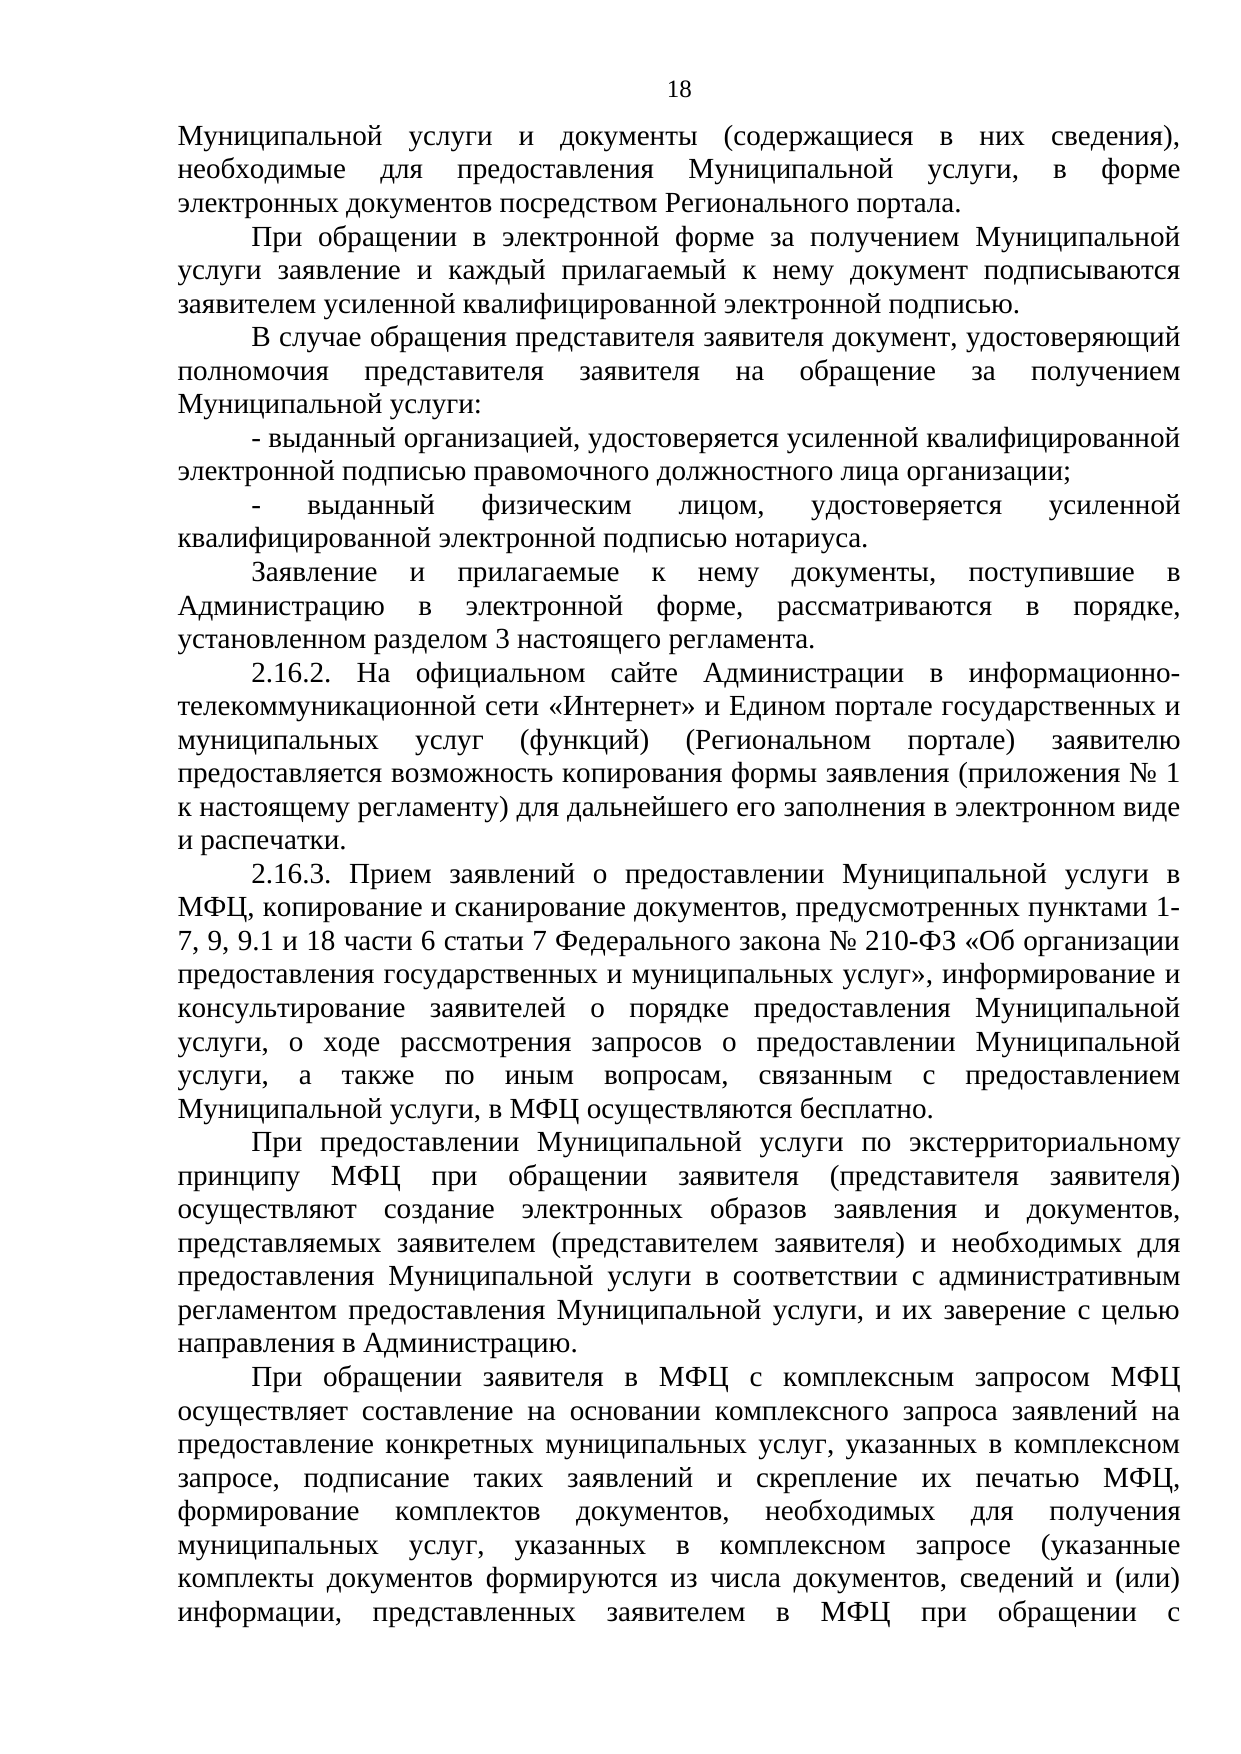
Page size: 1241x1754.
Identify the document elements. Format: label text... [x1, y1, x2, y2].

text - выданный физическим лицом, удостоверяется усиленной квалифицированной электронной подписью нотариуса. [177, 487, 1181, 554]
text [177, 118, 1181, 219]
text В случае обращения представителя заявителя документ, удостоверяющий полномочия представителя заявителя на обращение за получением Муниципальной услуги: [177, 319, 1181, 420]
text - выданный организацией, удостоверяется усиленной квалифицированной электронной подписью правомочного должностного лица организации; [177, 420, 1181, 487]
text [177, 1359, 1181, 1627]
text При обращении в электронной форме за получением Муниципальной услуги заявление и каждый прилагаемый к нему документ подписываются заявителем усиленной квалифицированной электронной подписью. [177, 219, 1181, 319]
text 2.16.2. На официальном сайте Администрации в информационно-телекоммуникационной сети «Интернет» и Едином портале государственных и муниципальных услуг (функций) (Региональном портале) заявителю предоставляется возможность копирования формы заявления (приложения № 1 к настоящему регламенту) для дальнейшего его заполнения в электронном виде и распечатки. [177, 655, 1181, 856]
text 2.16.3. Прием заявлений о предоставлении Муниципальной услуги в МФЦ, копирование и сканирование документов, предусмотренных пунктами 1-7, 9, 9.1 и 18 части 6 статьи 7 Федерального закона № 210-ФЗ «Об организации предоставления государственных и муниципальных услуг», информирование и консультирование заявителей о порядке предоставления Муниципальной услуги, о ходе рассмотрения запросов о предоставлении Муниципальной услуги, а также по иным вопросам, связанным с предоставлением Муниципальной услуги, в МФЦ осуществляются бесплатно. [177, 856, 1181, 1124]
text Заявление и прилагаемые к нему документы, поступившие в Администрацию в электронной форме, рассматриваются в порядке, установленном разделом 3 настоящего регламента. [177, 554, 1181, 655]
text При предоставлении Муниципальной услуги по экстерриториальному принципу МФЦ при обращении заявителя (представителя заявителя) осуществляют создание электронных образов заявления и документов, представляемых заявителем (представителем заявителя) и необходимых для предоставления Муниципальной услуги в соответствии с административным регламентом предоставления Муниципальной услуги, и их заверение с целью направления в Администрацию. [177, 1124, 1181, 1359]
